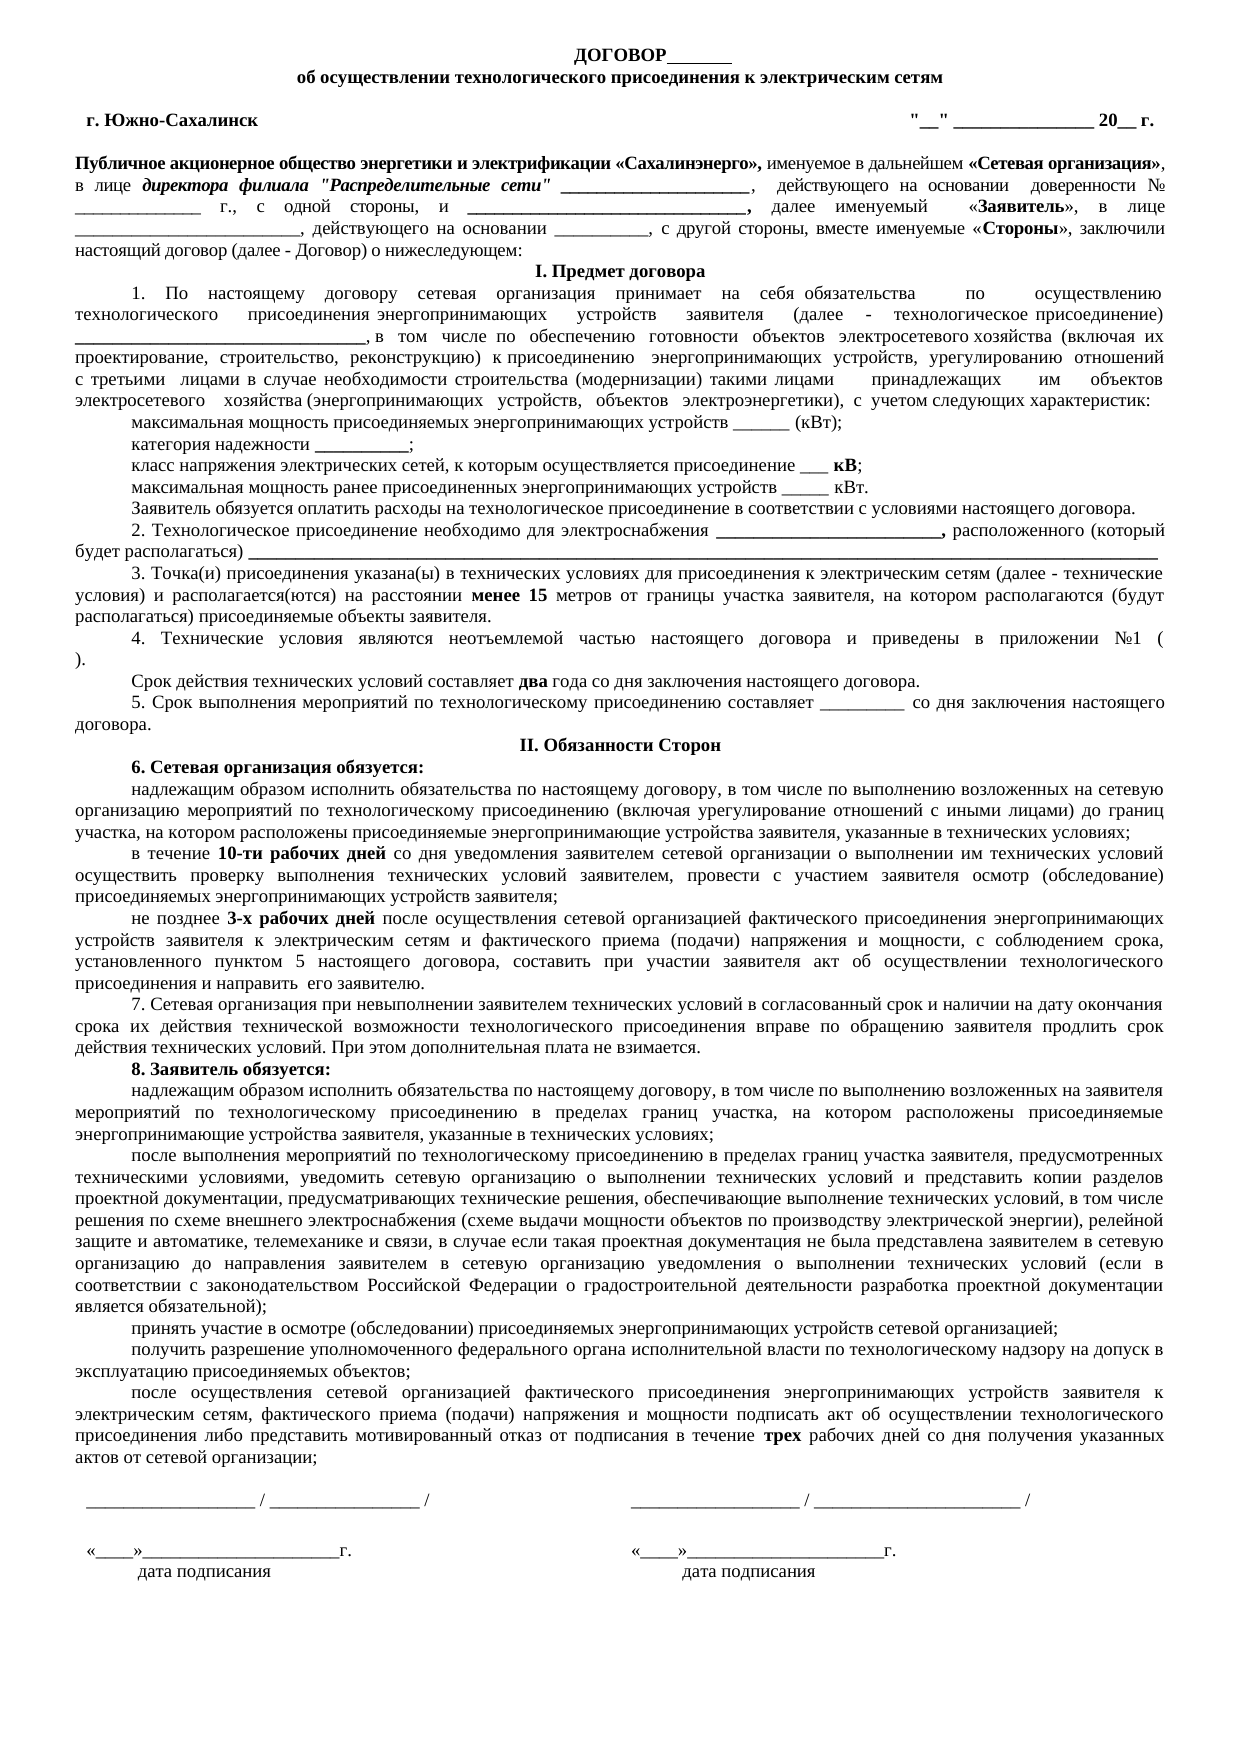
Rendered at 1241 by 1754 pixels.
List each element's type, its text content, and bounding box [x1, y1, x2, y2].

text максимальная мощность ранее присоединенных энергопринимающих устройств _____ кВт. [75, 476, 1165, 497]
text Срок действия технических условий составляет два года со дня заключения настоящего договора. [75, 670, 1165, 691]
text принять участие в осмотре (обследовании) присоединяемых энергопринимающих устройств сетевой организацией; [75, 1317, 1165, 1338]
text надлежащим образом исполнить обязательства по настоящему договору, в том числе по выполнению возложенных на сетевую организацию мероприятий по технологическому присоединению (включая урегулирование отношений с иными лицами) до границ участка, на котором расположены присоединяемые энергопринимающие устройства заявителя, указанные в технических условиях; [75, 777, 1165, 842]
text 8. Заявитель обязуется: [75, 1058, 1165, 1079]
table_header __________________ / ______________________ / «____»_____________________г. дата подписания [620, 1489, 1164, 1582]
text не позднее 3-х рабочих дней после осуществления сетевой организацией фактического присоединения энергопринимающих устройств заявителя к электрическим сетям и фактического приема (подачи) напряжения и мощности, с соблюдением срока, установленного пунктом 5 настоящего договора, составить при участии заявителя акт об осуществлении технологического присоединения и направить его заявителю. [75, 907, 1165, 993]
table_header __________________ / ________________ / «____»_____________________г. дата подписания [75, 1489, 619, 1582]
text ДОГОВОР [75, 44, 1165, 66]
table_header "__" _______________ 20__ г. [791, 109, 1165, 131]
table_header г. Южно-Сахалинск [75, 109, 791, 131]
text класс напряжения электрических сетей, к которым осуществляется присоединение ___ кВ; [75, 454, 1165, 476]
text категория надежности __________; [75, 432, 1165, 454]
text об осуществлении технологического присоединения к электрическим сетям [75, 66, 1165, 87]
text 3. Точка(и) присоединения указана(ы) в технических условиях для присоединения к электрическим сетям (далее - технические условия) и располагается(ются) на расстоянии менее 15 метров от границы участка заявителя, на котором располагаются (будут располагаться) присоединяемые объекты заявителя. [75, 562, 1165, 627]
text 4. Технические условия являются неотъемлемой частью настоящего договора и приведены в приложении №1 ( ). [75, 627, 1165, 670]
text в течение 10-ти рабочих дней со дня уведомления заявителем сетевой организации о выполнении им технических условий осуществить проверку выполнения технических условий заявителем, провести с участием заявителя осмотр (обследование) присоединяемых энергопринимающих устройств заявителя; [75, 842, 1165, 907]
text 5. Срок выполнения мероприятий по технологическому присоединению составляет _________ со дня заключения настоящего договора. [75, 691, 1165, 734]
text I. Предмет договора [75, 260, 1165, 282]
text максимальная мощность присоединяемых энергопринимающих устройств ______ (кВт); [75, 411, 1165, 432]
text 2. Технологическое присоединение необходимо для электроснабжения ________________________, расположенного (который будет располагаться) _________________________________________________________________________________________________ [75, 519, 1165, 562]
text после выполнения мероприятий по технологическому присоединению в пределах границ участка заявителя, предусмотренных техническими условиями, уведомить сетевую организацию о выполнении технических условий и представить копии разделов проектной документации, предусматривающих технические решения, обеспечивающие выполнение технических условий, в том числе решения по схеме внешнего электроснабжения (схеме выдачи мощности объектов по производству электрической энергии), релейной защите и автоматике, телемеханике и связи, в случае если такая проектная документация не была представлена заявителем в сетевую организацию до направления заявителем в сетевую организацию уведомления о выполнении технических условий (если в соответствии с законодательством Российской Федерации о градостроительной деятельности разработка проектной документации является обязательной); [75, 1144, 1165, 1317]
text Публичное акционерное общество энергетики и электрификации «Сахалинэнерго», именуемое в дальнейшем «Сетевая организация», в лице директора филиала "Распределительные сети" _____________________, действующего на основании доверенности № ______________ г., с одной стороны, и _______________________________, далее именуемый «Заявитель», в лице ________________________, действующего на основании __________, с другой стороны, вместе именуемые «Стороны», заключили настоящий договор (далее - Договор) о нижеследующем: [75, 152, 1165, 260]
text 7. Сетевая организация при невыполнении заявителем технических условий в согласованный срок и наличии на дату окончания срока их действия технической возможности технологического присоединения вправе по обращению заявителя продлить срок действия технических условий. При этом дополнительная плата не взимается. [75, 993, 1165, 1058]
text 1. По настоящему договору сетевая организация принимает на себя обязательства по осуществлению технологического присоединения энергопринимающих устройств заявителя (далее - технологическое присоединение) _______________________________, в том числе по обеспечению готовности объектов электросетевого хозяйства (включая их проектирование, строительство, реконструкцию) к присоединению энергопринимающих устройств, урегулированию отношений с третьими лицами в случае необходимости строительства (модернизации) такими лицами принадлежащих им объектов электросетевого хозяйства (энергопринимающих устройств, объектов электроэнергетики), с учетом следующих характеристик: [75, 282, 1165, 411]
text 6. Сетевая организация обязуется: [75, 756, 1165, 777]
text надлежащим образом исполнить обязательства по настоящему договору, в том числе по выполнению возложенных на заявителя мероприятий по технологическому присоединению в пределах границ участка, на котором расположены присоединяемые энергопринимающие устройства заявителя, указанные в технических условиях; [75, 1079, 1165, 1144]
text получить разрешение уполномоченного федерального органа исполнительной власти по технологическому надзору на допуск в эксплуатацию присоединяемых объектов; [75, 1338, 1165, 1381]
text II. Обязанности Сторон [75, 734, 1165, 756]
text после осуществления сетевой организацией фактического присоединения энергопринимающих устройств заявителя к электрическим сетям, фактического приема (подачи) напряжения и мощности подписать акт об осуществлении технологического присоединения либо представить мотивированный отказ от подписания в течение трех рабочих дней со дня получения указанных актов от сетевой организации; [75, 1381, 1165, 1467]
text Заявитель обязуется оплатить расходы на технологическое присоединение в соответствии с условиями настоящего договора. [75, 497, 1165, 519]
